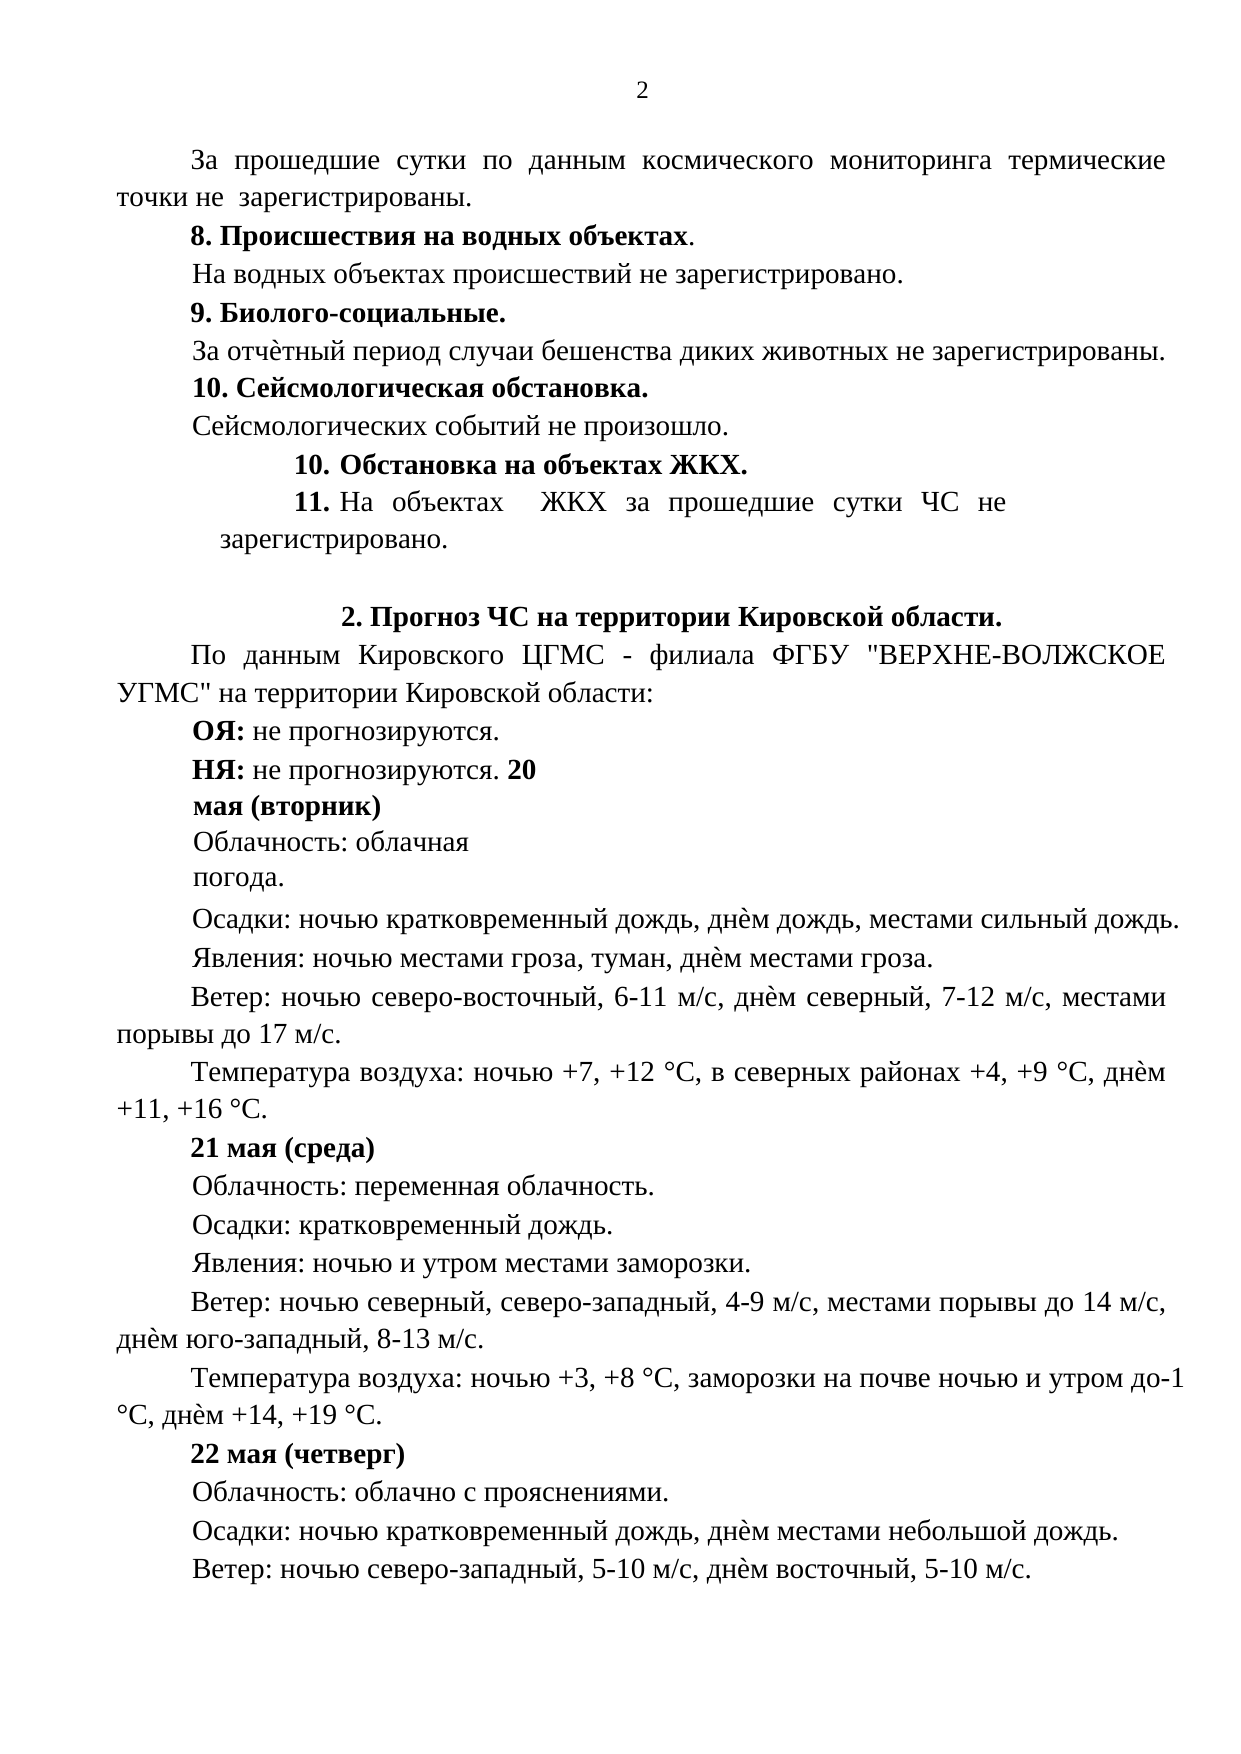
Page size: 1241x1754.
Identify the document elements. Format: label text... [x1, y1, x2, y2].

text Температура воздуха: ночью +3, +8 °C, заморозки на почве ночью и утром до-1 °C, днѐм +14, +19 °C. [116, 1360, 1186, 1431]
text Ветер: ночью северный, северо-западный, 4-9 м/с, местами порывы до 14 м/с, днѐм юго-западный, 8-13 м/с. [116, 1284, 1167, 1355]
text Облачность: переменная облачность. [192, 1168, 1167, 1202]
text По данным Кировского ЦГМС - филиала ФГБУ "ВЕРХНЕ-ВОЛЖСКОЕ УГМС" на территории Кировской области: [116, 637, 1167, 708]
list Биолого-социальные. [190, 295, 1186, 328]
text НЯ: не прогнозируются. 20 мая (вторник) Облачность: облачная погода. [192, 752, 536, 893]
text Ветер: ночью северо-восточный, 6-11 м/с, днѐм северный, 7-12 м/с, местами порывы до 17 м/с. [116, 979, 1167, 1049]
list мая (среда) [190, 1130, 1186, 1164]
text ОЯ: не прогнозируются. [192, 713, 1167, 747]
list На объектах ЖКХ за прошедшие сутки ЧС не зарегистрировано. [219, 484, 1007, 555]
text Ветер: ночью северо-западный, 5-10 м/с, днѐм восточный, 5-10 м/с. [192, 1551, 1167, 1585]
text Явления: ночью местами гроза, туман, днѐм местами гроза. [192, 940, 1167, 973]
text За прошедшие сутки по данным космического мониторинга термические точки не зарегистрированы. [116, 142, 1167, 213]
text Осадки: ночью кратковременный дождь, днѐм местами небольшой дождь. [192, 1513, 1167, 1546]
list мая (четверг) [190, 1436, 1186, 1469]
text Сейсмологических событий не произошло. [192, 408, 1167, 442]
text Осадки: кратковременный дождь. [192, 1207, 1167, 1241]
text 2. Прогноз ЧС на территории Кировской области. [341, 599, 1186, 633]
text Облачность: облачно с прояснениями. [192, 1474, 1167, 1507]
list Происшествия на водных объектах. [190, 218, 1186, 252]
list Обстановка на объектах ЖКХ. [219, 447, 1007, 481]
text Осадки: ночью кратковременный дождь, днѐм дождь, местами сильный дождь. [192, 901, 1186, 935]
text За отчѐтный период случаи бешенства диких животных не зарегистрированы. 10. Сейсмологическая обстановка. [192, 333, 1167, 403]
text Температура воздуха: ночью +7, +12 °C, в северных районах +4, +9 °C, днѐм +11, +16 °C. [116, 1054, 1167, 1125]
text На водных объектах происшествий не зарегистрировано. [192, 256, 1167, 289]
text Явления: ночью и утром местами заморозки. [192, 1246, 1167, 1279]
